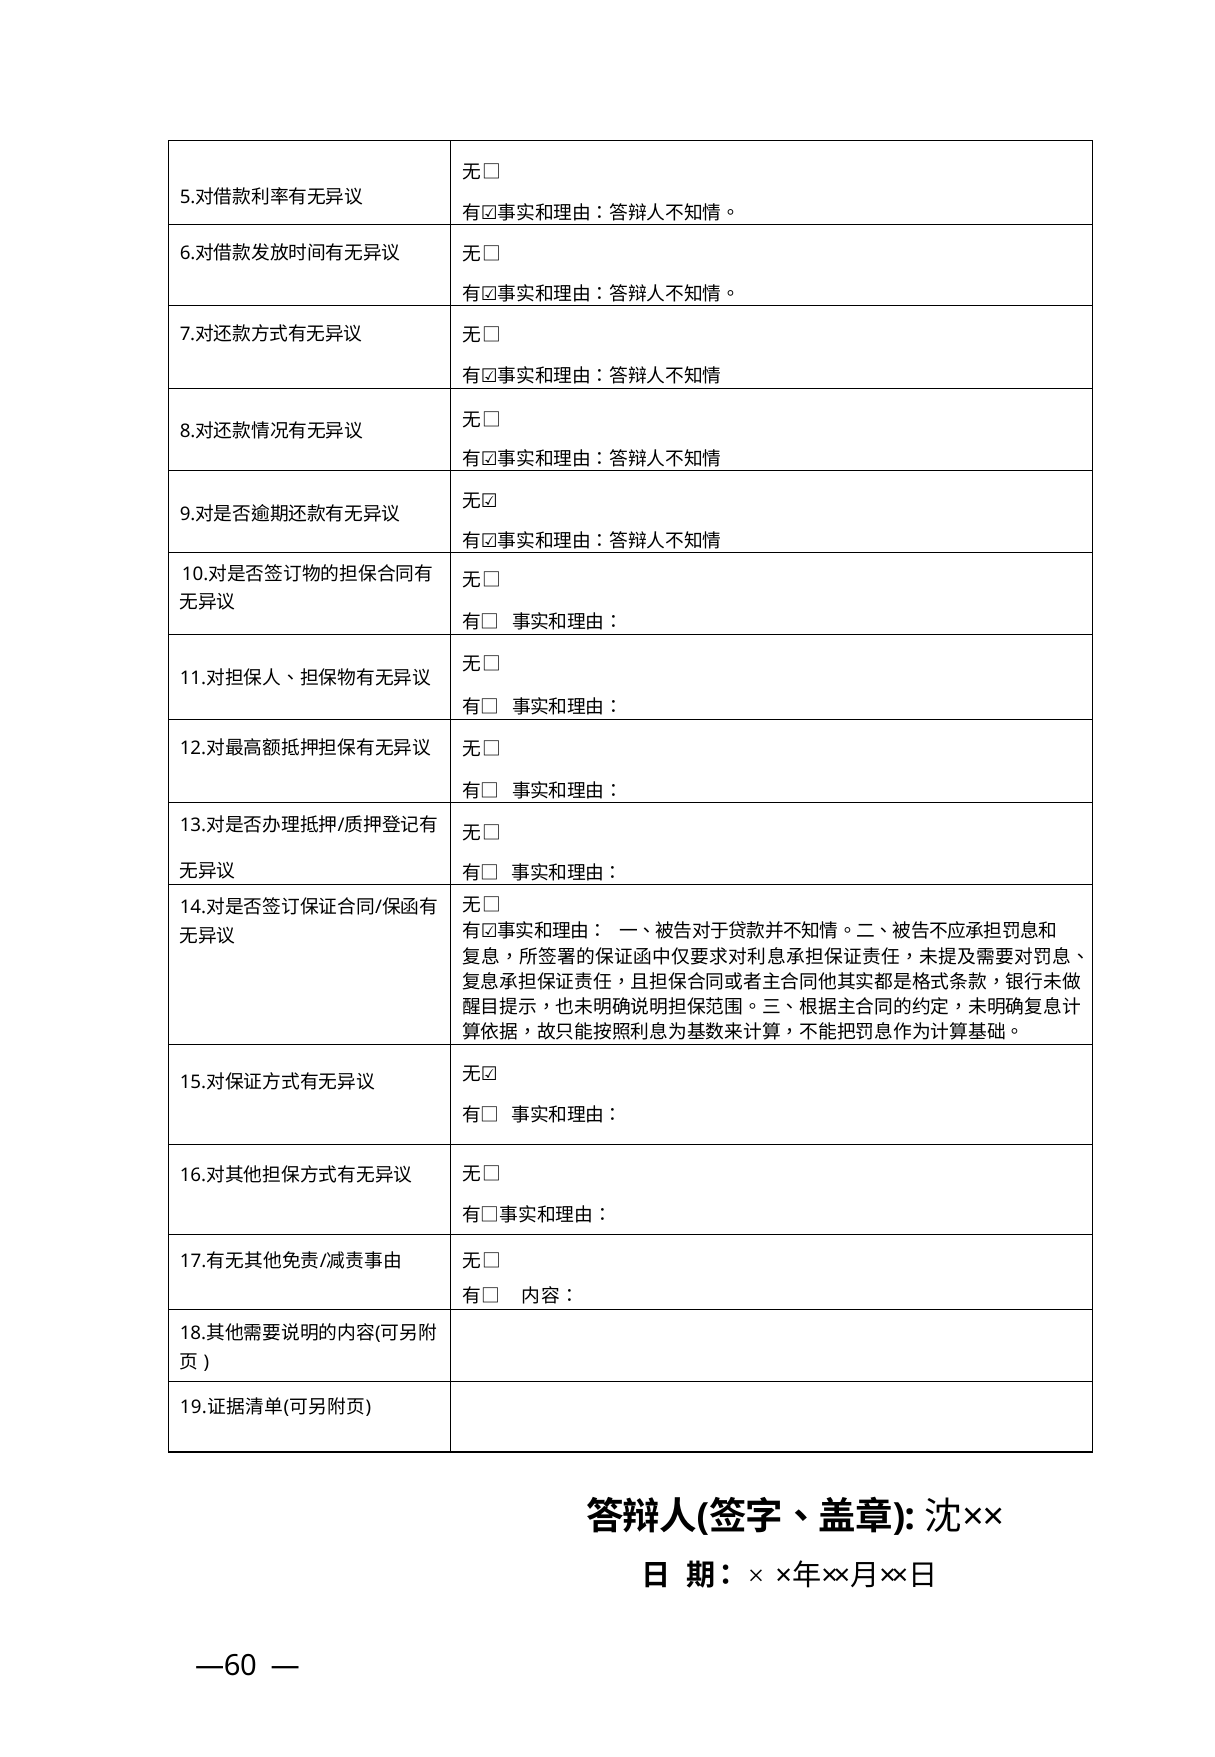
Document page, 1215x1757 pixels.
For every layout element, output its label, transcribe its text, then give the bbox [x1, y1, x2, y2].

table_cell 12.对最高额抵押担保有无异议 [169, 720, 450, 802]
table_cell 无□ 有□ 内容： [451, 1235, 1092, 1309]
table_cell 14.对是否签订保证合同/保函有 无异议 [169, 885, 450, 1044]
table_cell 10.对是否签订物的担保合同有 无异议 [169, 553, 450, 634]
table_cell 17.有无其他免责/减责事由 [169, 1235, 450, 1309]
table_cell 13.对是否办理抵押/质押登记有 无异议 [169, 803, 450, 884]
table_cell 15.对保证方式有无异议 [169, 1045, 450, 1144]
table_cell 18.其他需要说明的内容(可另附 页 ) [169, 1310, 450, 1381]
table_header 5.对借款利率有无异议 [169, 141, 450, 224]
table_cell 19.证据清单(可另附页) [169, 1382, 450, 1451]
table_cell 无□ 有□ 事实和理由： [451, 803, 1092, 884]
table_cell [451, 1310, 1092, 1381]
table_cell 无□ 有□ 事实和理由： [451, 635, 1092, 718]
table_cell [451, 1382, 1092, 1451]
table_cell 无□ 有☑事实和理由：答辩人不知情。 [451, 225, 1092, 305]
table_cell 无□ 有☑事实和理由：答辩人不知情 [451, 306, 1092, 387]
text 答辩人(签字、盖章): 沈×× [586, 1501, 1093, 1556]
table_cell 无☑ 有☑事实和理由：答辩人不知情 [451, 471, 1092, 552]
table_cell 9.对是否逾期还款有无异议 [169, 471, 450, 552]
table_cell 无☑ 有□ 事实和理由： [451, 1045, 1092, 1144]
table_cell 无□ 有□ 事实和理由： [451, 553, 1092, 634]
table_cell 无□ 有□事实和理由： [451, 1145, 1092, 1234]
table_cell 6.对借款发放时间有无异议 [169, 225, 450, 305]
table_cell 无□ 有☑事实和理由： 一、被告对于贷款并不知情。二、被告不应承担罚息和 复息，所签署的保证函中仅要求对利息承担保证责任，未提及需要对罚息、 复息承担保证责任，且担保合同或者主合同他其实都是格式条款，银行未做 醒目提示，也未明确说明担保范围。三、根据主合同的约定，未明确复息计 算依据，故只能按照利息为基数来计算，不能把罚息作为计算基础。 [451, 885, 1092, 1044]
table_cell 无□ 有□ 事实和理由： [451, 720, 1092, 802]
text —60 — [195, 1651, 1093, 1681]
table_cell 无□ 有☑事实和理由：答辩人不知情 [451, 389, 1092, 470]
table_cell 11.对担保人、担保物有无异议 [169, 635, 450, 718]
table_cell 16.对其他担保方式有无异议 [169, 1145, 450, 1234]
table_cell 7.对还款方式有无异议 [169, 306, 450, 387]
text 日 期： × ×年××月××日 [641, 1556, 1093, 1592]
table_header 无□ 有☑事实和理由：答辩人不知情。 [451, 141, 1092, 224]
table_cell 8.对还款情况有无异议 [169, 389, 450, 470]
